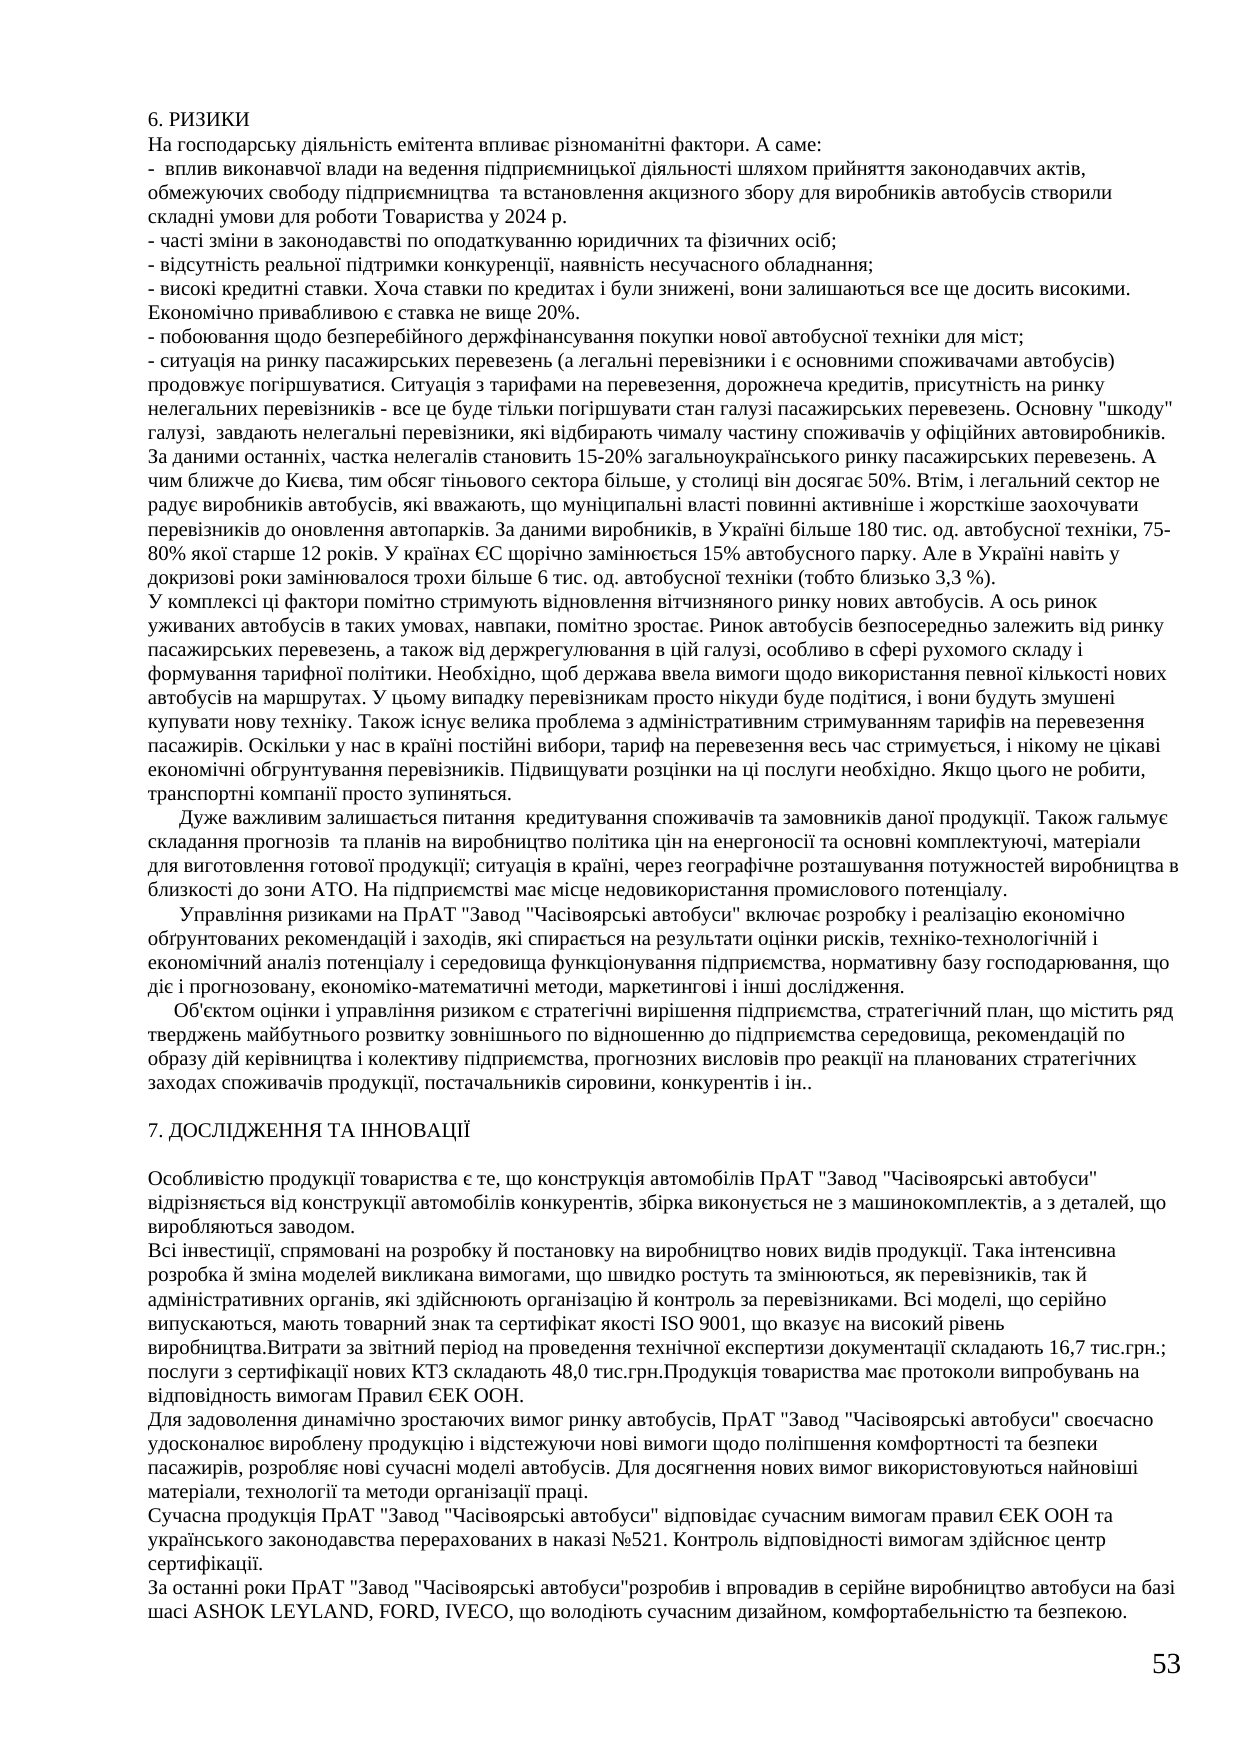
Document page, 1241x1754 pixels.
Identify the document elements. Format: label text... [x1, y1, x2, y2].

text - побоювання щодо безперебійного держфінансування покупки нової автобусної техніки для міст; [148, 324, 1181, 348]
text - вплив виконавчої влади на ведення пiдприємницької дiяльностi шляхом прийняття законодавчих актiв, обмежуючих свободу підприємництва та встановлення акцизного збору для виробників автобусів створили складнi умови для роботи Товариства у 2024 р. [148, 156, 1181, 228]
text Особливістю продукцiї товариства є те, що конструкцiя автомобiлiв ПрАТ "Завод "Часівоярські автобуси" вiдрiзняється вiд конструкцiї автомобiлiв конкурентiв, збiрка виконується не з машинокомплектiв, а з деталей, що виробляються заводом. [148, 1166, 1181, 1238]
text Об'єктом оцінки і управління ризиком є стратегічні вирішення підприємства, стратегічний план, що містить ряд тверджень майбутнього розвитку зовнішнього по відношенню до підприємства середовища, рекомендацій по образу дій керівництва і колективу підприємства, прогнозних висловів про реакції на планованих стратегічних заходах споживачів продукції, постачальників сировини, конкурентів і ін.. [148, 998, 1181, 1094]
text - частi змiни в законодавствi по оподаткуванню юридичних та фiзичних осiб; [148, 228, 1181, 252]
text - ситуація на ринку пасажирських перевезень (а легальні перевізники і є основними споживачами автобусів) продовжує погіршуватися. Ситуація з тарифами на перевезення, дорожнеча кредитів, присутність на ринку нелегальних перевізників - все це буде тільки погіршувати стан галузі пасажирських перевезень. Основну "шкоду" галузі, завдають нелегальні перевізники, які відбирають чималу частину споживачів у офіційних автовиробників. За даними останніх, частка нелегалів становить 15-20% загальноукраїнського ринку пасажирських перевезень. А чим ближче до Києва, тим обсяг тіньового сектора більше, у столиці він досягає 50%. Втім, і легальний сектор не радує виробників автобусів, які вважають, що муніципальні власті повинні активніше і жорсткіше заохочувати перевізників до оновлення автопарків. За даними виробників, в Україні більше 180 тис. од. автобусної техніки, 75-80% якої старше 12 років. У країнах ЄС щорічно замінюється 15% автобусного парку. Але в Україні навіть у докризові роки замінювалося трохи більше 6 тис. од. автобусної техніки (тобто близько 3,3 %). [148, 348, 1181, 589]
text Всi iнвестицiї, спрямованi на розробку й постановку на виробництво нових видiв продукцiї. Така iнтенсивна pозpобка й змiна моделей викликана вимогами, що швидко ростуть та змiнюються, як перевiзникiв, так й адмiнiстративних органiв, якi здiйснюють органiзацiю й контроль за перевiзниками. Всi моделi, що серiйно випускаються, мають товарний знак та сертифiкат якості ISO 9001, що вказує на високий рiвень виробництва.Витрати за звітний період на проведення технічної експертизи документації складають 16,7 тис.грн.; послуги з сертифікації нових КТЗ складають 48,0 тис.грн.Продукція товариства має протоколи випробувань на відповідность вимогам Правил ЄЕК ООН. [148, 1238, 1181, 1407]
text Дуже важливим залишається питання кредитування споживачів та замовників даної продукції. Також гальмує складання прогнозів та планів на виробництво політика цін на енергоносії та основні комплектуючі, матеріали для виготовлення готової продукції; ситуація в країні, через географічне розташування потужностей виробництва в близкості до зони АТО. На пiдприємствi має мiсце недовикористання промислового потенцiалу. [148, 805, 1181, 901]
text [148, 1575, 1181, 1623]
text Для задоволення динамічно зростаючих вимог ринку автобусів, ПрАТ "Завод "Часівоярські автобуси" своєчасно удосконалює вироблену продукцію і відстежуючи нові вимоги щодо поліпшення комфортності та безпеки пасажирів, розробляє нові сучасні моделі автобусів. Для досягнення нових вимог використовуються найновіші матеріали, технології та методи організації праці. [148, 1407, 1181, 1503]
text 7. ДОСЛІДЖЕННЯ ТА ІННОВАЦІЇ [148, 1118, 1181, 1142]
text - вiдсутнiсть реальної пiдтримки конкуренцiї, наявнiсть несучасного обладнання; [148, 252, 1181, 276]
text У комплексі ці фактори помітно стримують відновлення вітчизняного ринку нових автобусів. А ось ринок уживаних автобусів в таких умовах, навпаки, помітно зростає. Ринок автобусів безпосередньо залежить від ринку пасажирських перевезень, а також від держрегулювання в цій галузі, особливо в сфері рухомого складу і формування тарифної політики. Необхідно, щоб держава ввела вимоги щодо використання певної кількості нових автобусів на маршрутах. У цьому випадку перевізникам просто нікуди буде подітися, і вони будуть змушені купувати нову техніку. Також існує велика проблема з адміністративним стримуванням тарифів на перевезення пасажирів. Оскільки у нас в країні постійні вибори, тариф на перевезення весь час стримується, і нікому не цікаві економічні обгрунтування перевізників. Підвищувати розцінки на ці послуги необхідно. Якщо цього не робити, транспортні компанії просто зупиняться. [148, 589, 1181, 805]
text На господарську дiяльнiсть емiтента впливає різноманітні фактори. А саме: [148, 131, 1181, 156]
text - високі кредитні ставки. Хоча ставки по кредитах і були знижені, вони залишаються все ще досить високими. Економічно привабливою є ставка не вище 20%. [148, 276, 1181, 324]
text 6. РИЗИКИ [148, 107, 1181, 131]
text Управління ризиками на ПрАТ "Завод "Часівоярські автобуси" включає розробку і реалізацію економічно обґрунтованих рекомендацій і заходів, які спирається на результати оцінки рисків, техніко-технологічній і економічний аналіз потенціалу і середовища функціонування підприємства, нормативну базу господарювання, що діє і прогнозовану, економіко-математичні методи, маркетингові і інші дослідження. [148, 901, 1181, 998]
text Сучасна продукція ПрАТ "Завод "Часівоярські автобуси" відповідає сучасним вимогам правил ЄЕК ООН та українського законодавства перерахованих в наказі №521. Контроль відповідності вимогам здійснює центр сертифікації. [148, 1503, 1181, 1575]
